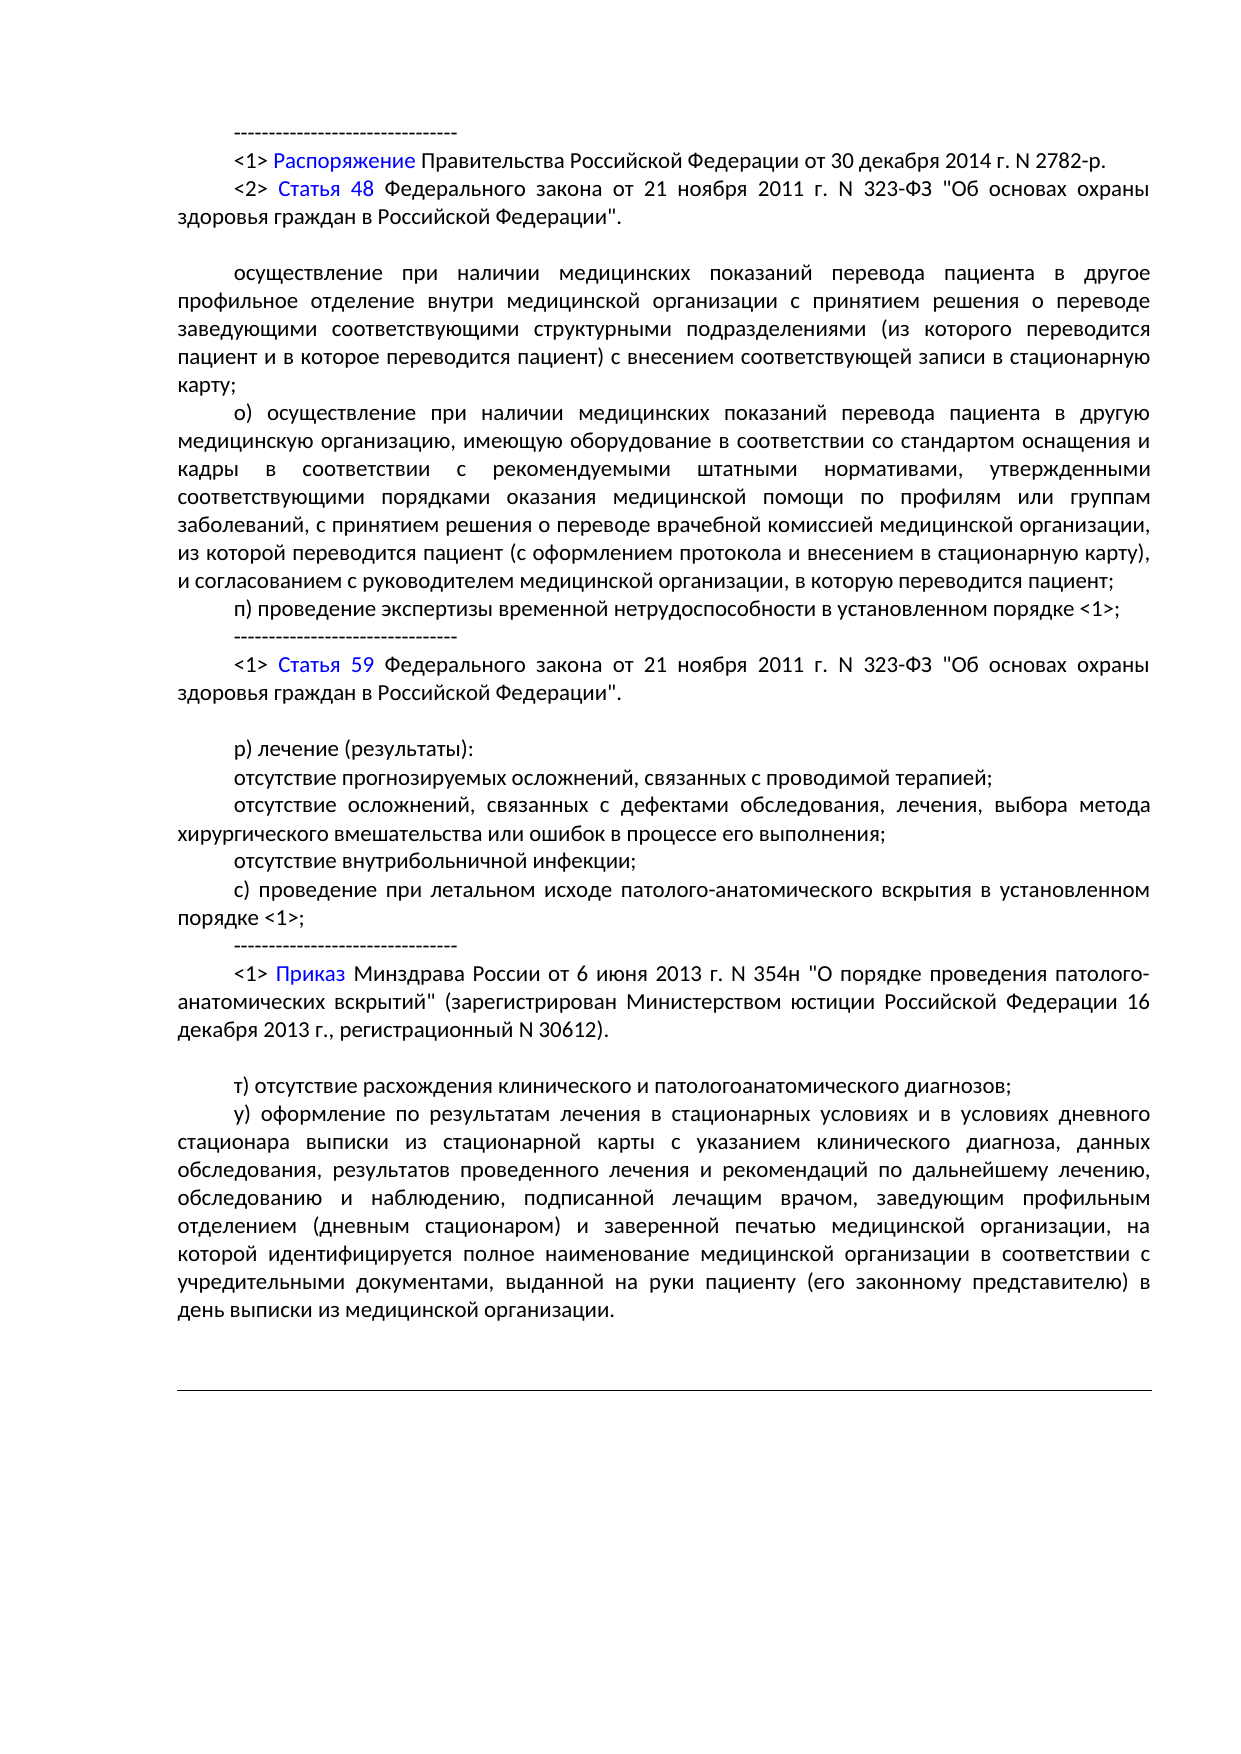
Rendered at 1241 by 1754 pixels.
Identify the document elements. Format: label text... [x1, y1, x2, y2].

text р) лечение (результаты): [177, 734, 1152, 763]
text п) проведение экспертизы временной нетрудоспособности в установленном порядке <1>; [177, 594, 1152, 622]
text -------------------------------- [177, 931, 1152, 959]
text <1> Приказ Минздрава России от 6 июня 2013 г. N 354н "О порядке проведения патолого-анатомических вскрытий" (зарегистрирован Министерством юстиции Российской Федерации 16 декабря 2013 г., регистрационный N 30612). [177, 959, 1152, 1043]
text у) оформление по результатам лечения в стационарных условиях и в условиях дневного стационара выписки из стационарной карты с указанием клинического диагноза, данных обследования, результатов проведенного лечения и рекомендаций по дальнейшему лечению, обследованию и наблюдению, подписанной лечащим врачом, заведующим профильным отделением (дневным стационаром) и заверенной печатью медицинской организации, на которой идентифицируется полное наименование медицинской организации в соответствии с учредительными документами, выданной на руки пациенту (его законному представителю) в день выписки из медицинской организации. [177, 1099, 1152, 1323]
text отсутствие внутрибольничной инфекции; [177, 847, 1152, 875]
text <2> Статья 48 Федерального закона от 21 ноября 2011 г. N 323-ФЗ "Об основах охраны здоровья граждан в Российской Федерации". [177, 174, 1152, 230]
text отсутствие прогнозируемых осложнений, связанных с проводимой терапией; [177, 763, 1152, 791]
text осуществление при наличии медицинских показаний перевода пациента в другое профильное отделение внутри медицинской организации с принятием решения о переводе заведующими соответствующими структурными подразделениями (из которого переводится пациент и в которое переводится пациент) с внесением соответствующей записи в стационарную карту; [177, 258, 1152, 398]
text отсутствие осложнений, связанных с дефектами обследования, лечения, выбора метода хирургического вмешательства или ошибок в процессе его выполнения; [177, 791, 1152, 847]
text т) отсутствие расхождения клинического и патологоанатомического диагнозов; [177, 1071, 1152, 1099]
text <1> Статья 59 Федерального закона от 21 ноября 2011 г. N 323-ФЗ "Об основах охраны здоровья граждан в Российской Федерации". [177, 651, 1152, 707]
text <1> Распоряжение Правительства Российской Федерации от 30 декабря 2014 г. N 2782-р. [177, 146, 1152, 174]
text с) проведение при летальном исходе патолого-анатомического вскрытия в установленном порядке <1>; [177, 875, 1152, 931]
text -------------------------------- [177, 622, 1152, 651]
text -------------------------------- [177, 118, 1152, 146]
text о) осуществление при наличии медицинских показаний перевода пациента в другую медицинскую организацию, имеющую оборудование в соответствии со стандартом оснащения и кадры в соответствии с рекомендуемыми штатными нормативами, утвержденными соответствующими порядками оказания медицинской помощи по профилям или группам заболеваний, с принятием решения о переводе врачебной комиссией медицинской организации, из которой переводится пациент (с оформлением протокола и внесением в стационарную карту), и согласованием с руководителем медицинской организации, в которую переводится пациент; [177, 398, 1152, 594]
